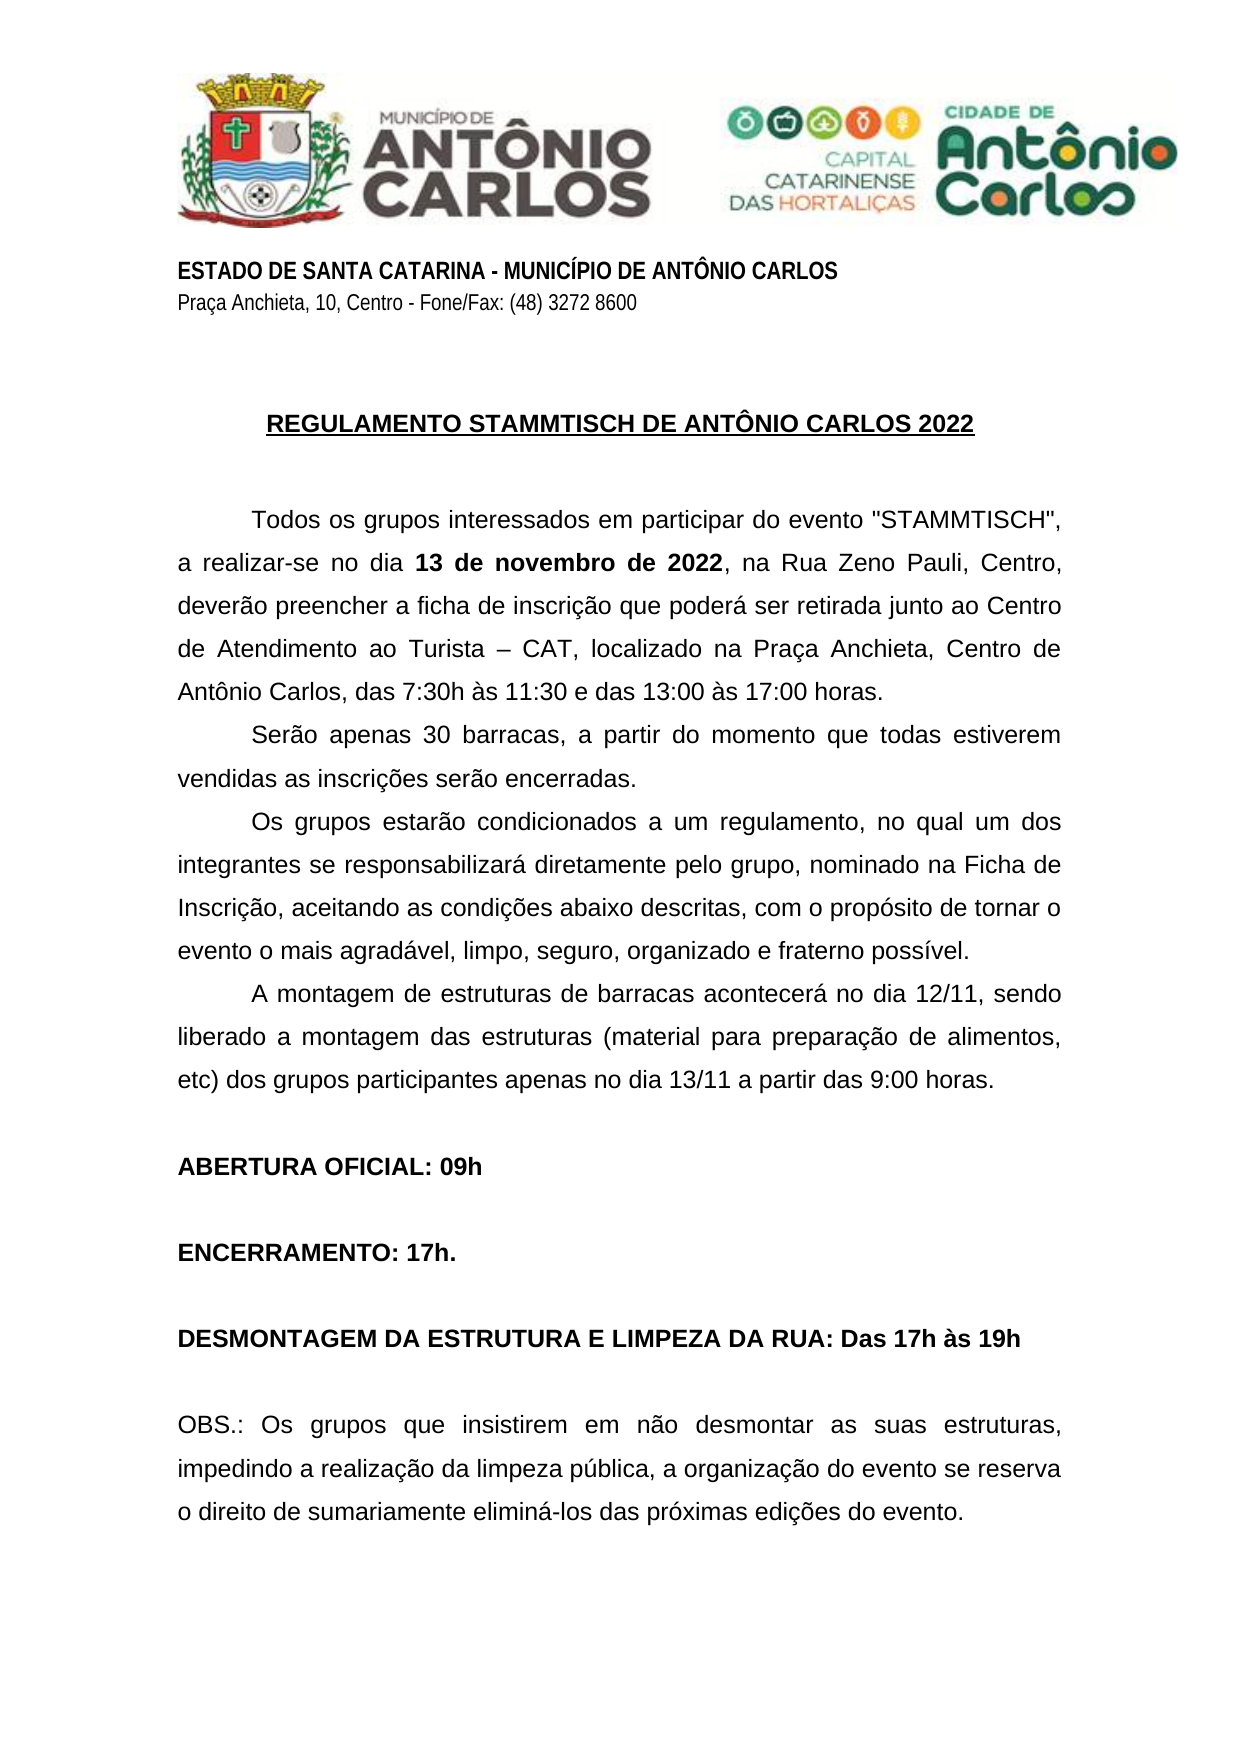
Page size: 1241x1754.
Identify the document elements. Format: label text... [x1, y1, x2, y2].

text REGULAMENTO STAMMTISCH DE ANTÔNIO CARLOS 2022 [177, 409, 1063, 438]
text OBS.: Os grupos que insistirem em não desmontar as suas estruturas, impedindo a realização da limpeza pública, a organização do evento se reserva o direito de sumariamente eliminá-los das próximas edições do evento. [177, 1411, 1063, 1526]
text Os grupos estarão condicionados a um regulamento, no qual um dos integrantes se responsabilizará diretamente pelo grupo, nominado na Ficha de Inscrição, aceitando as condições abaixo descritas, com o propósito de tornar o evento o mais agradável, limpo, seguro, organizado e fraterno possível. [177, 807, 1063, 965]
text ABERTURA OFICIAL: 09h [177, 1152, 1063, 1181]
picture [177, 73, 1178, 228]
text Todos os grupos interessados em participar do evento "STAMMTISCH", a realizar-se no dia 13 de novembro de 2022, na Rua Zeno Pauli, Centro, deverão preencher a ficha de inscrição que poderá ser retirada junto ao Centro de Atendimento ao Turista – CAT, localizado na Praça Anchieta, Centro de Antônio Carlos, das 7:30h às 11:30 e das 13:00 às 17:00 horas. [177, 505, 1063, 706]
text A montagem de estruturas de barracas acontecerá no dia 12/11, sendo liberado a montagem das estruturas (material para preparação de alimentos, etc) dos grupos participantes apenas no dia 13/11 a partir das 9:00 horas. [177, 979, 1063, 1094]
text ENCERRAMENTO: 17h. [177, 1238, 1063, 1267]
text DESMONTAGEM DA ESTRUTURA E LIMPEZA DA RUA: Das 17h às 19h [177, 1324, 1063, 1353]
text Serão apenas 30 barracas, a partir do momento que todas estiverem vendidas as inscrições serão encerradas. [177, 721, 1063, 792]
